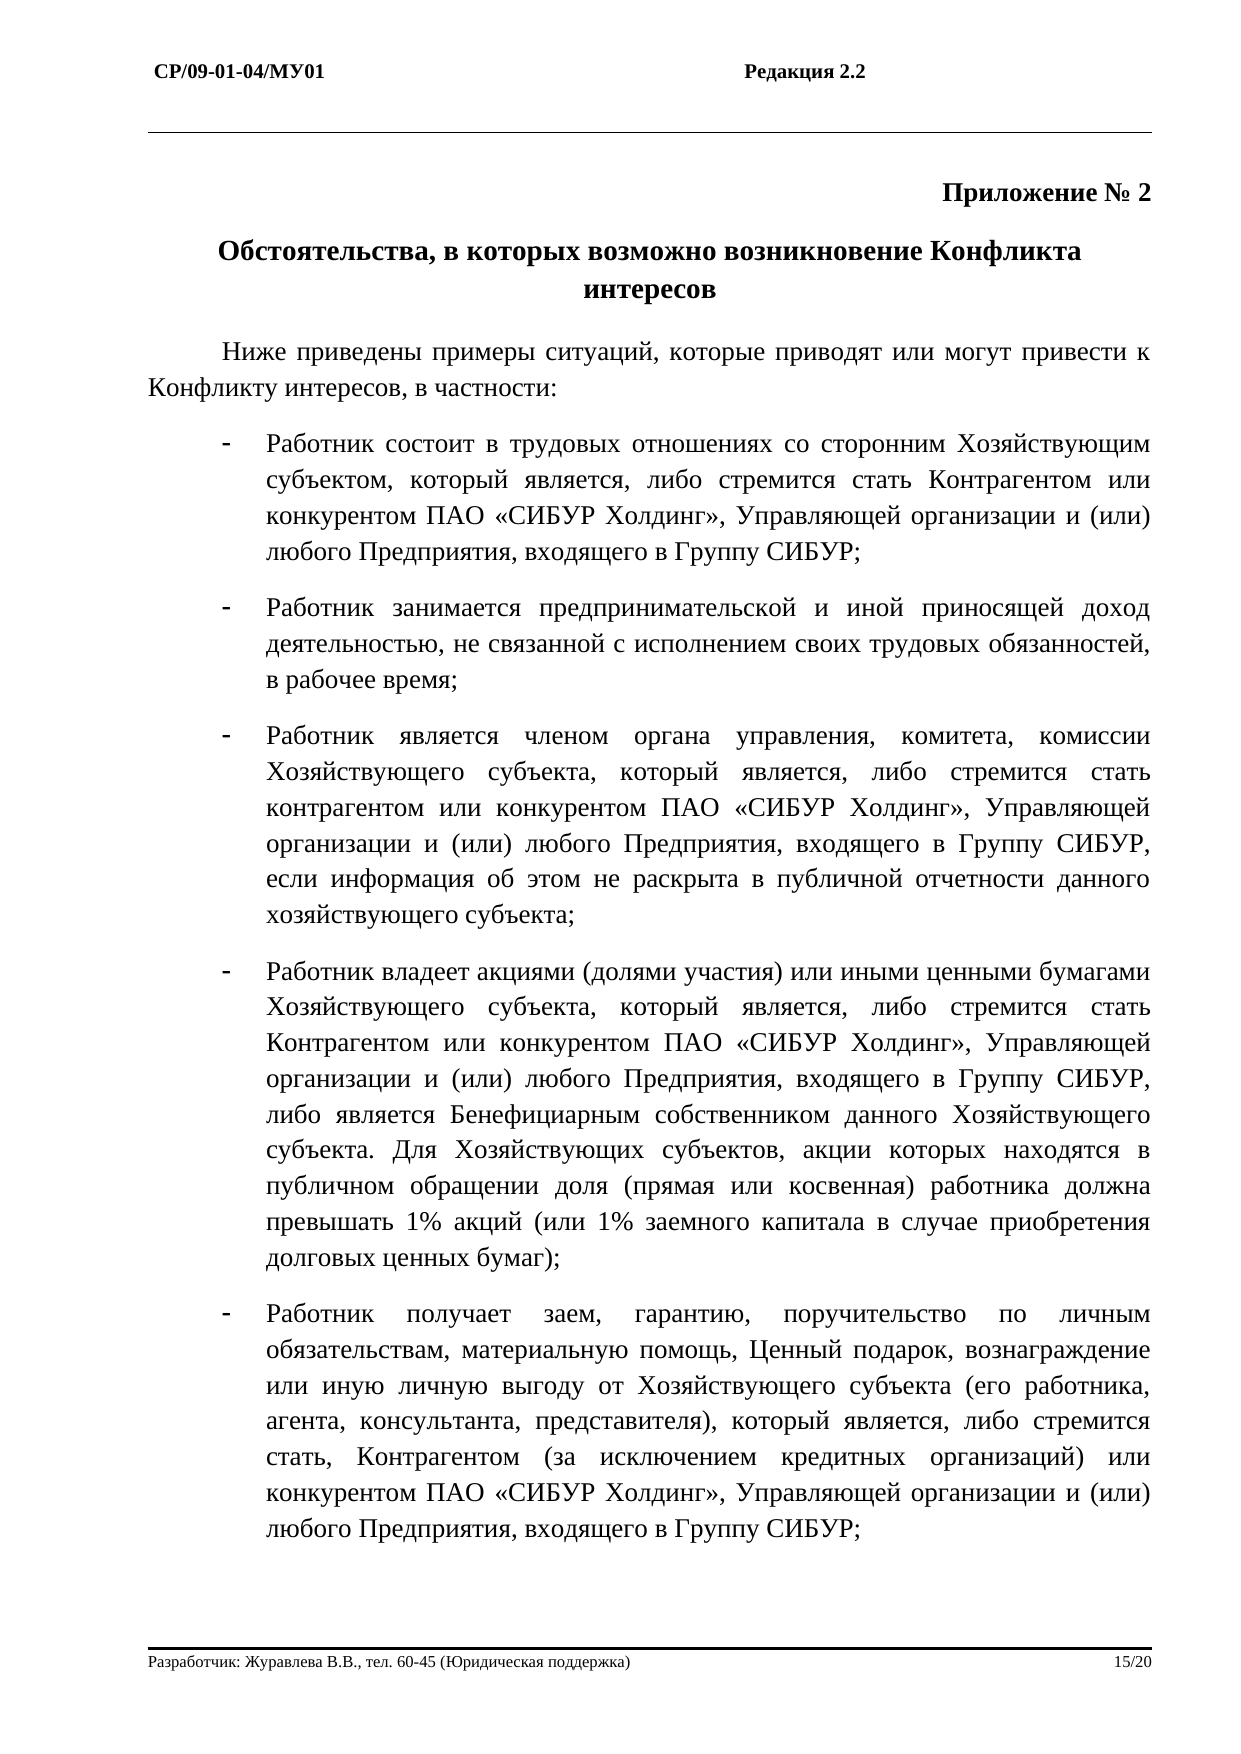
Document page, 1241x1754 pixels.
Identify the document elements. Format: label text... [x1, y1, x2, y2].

text Работник является членом органа управления, комитета, комиссии Хозяйствующего субъекта, который является, либо стремится стать контрагентом или конкурентом ПАО «СИБУР Холдинг», Управляющей организации и (или) любого Предприятия, входящего в Группу СИБУР, если информация об этом не раскрыта в публичной отчетности данного хозяйствующего субъекта; [222, 719, 1152, 929]
text Ниже приведены примеры ситуаций, которые приводят или могут привести к Конфликту интересов, в частности: [148, 335, 1152, 402]
text Работник получает заем, гарантию, поручительство по личным обязательствам, материальную помощь, Ценный подарок, вознаграждение или иную личную выгоду от Хозяйствующего субъекта (его работника, агента, консультанта, представителя), который является, либо стремится стать, Контрагентом (за исключением кредитных организаций) или конкурентом ПАО «СИБУР Холдинг», Управляющей организации и (или) любого Предприятия, входящего в Группу СИБУР; [222, 1297, 1152, 1543]
text Работник состоит в трудовых отношениях со сторонним Хозяйствующим субъектом, который является, либо стремится стать Контрагентом или конкурентом ПАО «СИБУР Холдинг», Управляющей организации и (или) любого Предприятия, входящего в Группу СИБУР; [222, 427, 1152, 566]
text Приложение № 2 [148, 176, 1152, 208]
text Работник занимается предпринимательской и иной приносящей доход деятельностью, не связанной с исполнением своих трудовых обязанностей, в рабочее время; [222, 591, 1152, 694]
text Работник владеет акциями (долями участия) или иными ценными бумагами Хозяйствующего субъекта, который является, либо стремится стать Контрагентом или конкурентом ПАО «СИБУР Холдинг», Управляющей организации и (или) любого Предприятия, входящего в Группу СИБУР, либо является Бенефициарным собственником данного Хозяйствующего субъекта. Для Хозяйствующих субъектов, акции которых находятся в публичном обращении доля (прямая или косвенная) работника должна превышать 1% акций (или 1% заемного капитала в случае приобретения долговых ценных бумаг); [222, 955, 1152, 1272]
text Обстоятельства, в которых возможно возникновение Конфликта интересов [148, 233, 1152, 305]
